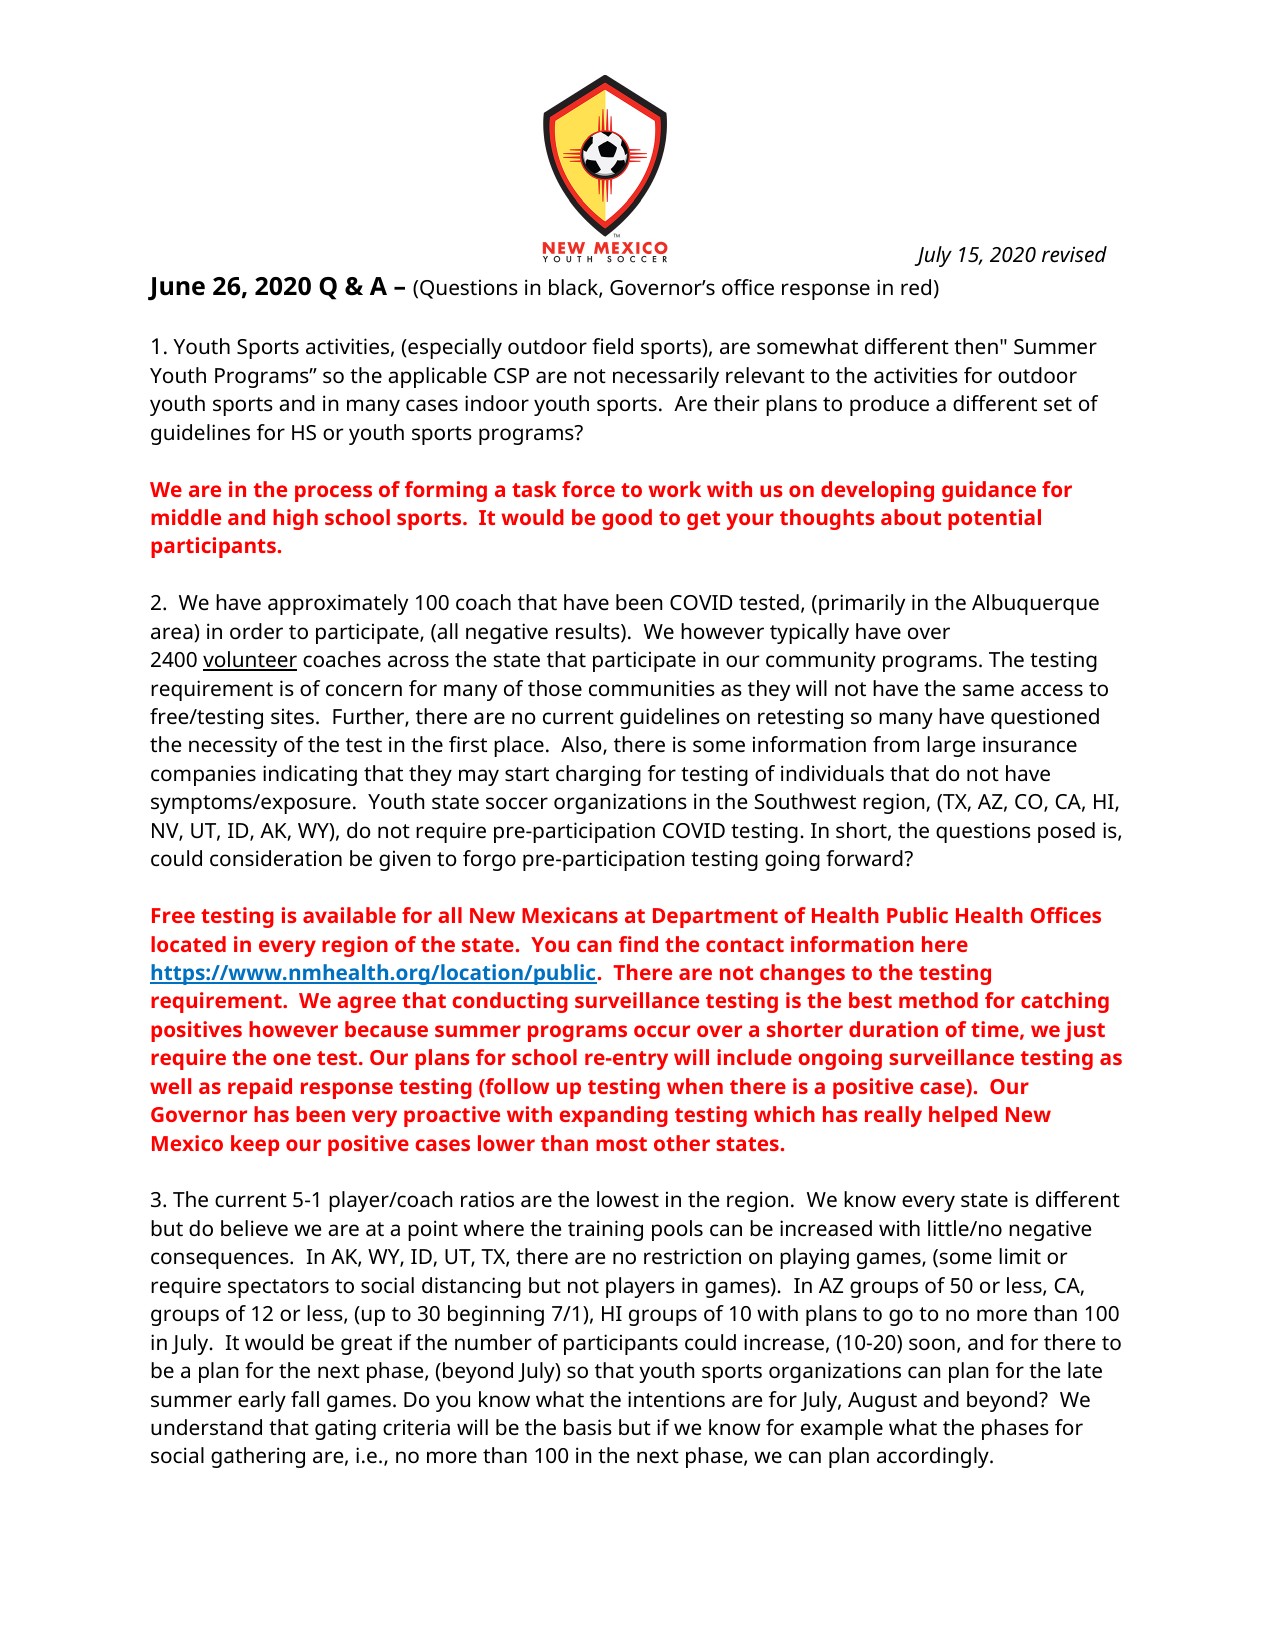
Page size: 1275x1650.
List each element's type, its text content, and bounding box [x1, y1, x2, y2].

text Free testing is available for all New Mexicans at Department of Health Public Health Offices located in every region of the state. You can find the contact information here https://www.nmhealth.org/location/public. There are not changes to the testing requirement. We agree that conducting surveillance testing is the best method for catching positives however because summer programs occur over a shorter duration of time, we just require the one test. Our plans for school re-entry will include ongoing surveillance testing as well as repaid response testing (follow up testing when there is a positive case). Our Governor has been very proactive with expanding testing which has really helped New Mexico keep our positive cases lower than most other states. [150, 901, 1125, 1157]
picture [535, 75, 675, 263]
text 2. We have approximately 100 coach that have been COVID tested, (primarily in the Albuquerque area) in order to participate, (all negative results). We however typically have over 2400 volunteer coaches across the state that participate in our community programs. The testing requirement is of concern for many of those communities as they will not have the same access to free/testing sites. Further, there are no current guidelines on retesting so many have questioned the necessity of the test in the first place. Also, there is some information from large insurance companies indicating that they may start charging for testing of individuals that do not have symptoms/exposure. Youth state soccer organizations in the Southwest region, (TX, AZ, CO, CA, HI, NV, UT, ID, AK, WY), do not require pre-participation COVID testing. In short, the questions posed is, could consideration be given to forgo pre-participation testing going forward? [150, 588, 1125, 873]
text 3. The current 5-1 player/coach ratios are the lowest in the region. We know every state is different but do believe we are at a point where the training pools can be increased with little/no negative consequences. In AK, WY, ID, UT, TX, there are no restriction on playing games, (some limit or require spectators to social distancing but not players in games). In AZ groups of 50 or less, CA, groups of 12 or less, (up to 30 beginning 7/1), HI groups of 10 with plans to go to no more than 100 in July. It would be great if the number of participants could increase, (10-20) soon, and for there to be a plan for the next phase, (beyond July) so that youth sports organizations can plan for the late summer early fall games. Do you know what the intentions are for July, August and beyond? We understand that gating criteria will be the basis but if we know for example what the phases for social gathering are, i.e., no more than 100 in the next phase, we can plan accordingly. [150, 1186, 1125, 1470]
text We are in the process of forming a task force to work with us on developing guidance for middle and high school sports. It would be good to get your thoughts about potential participants. [150, 475, 1125, 560]
text 1. Youth Sports activities, (especially outdoor field sports), are somewhat different then" Summer Youth Programs” so the applicable CSP are not necessarily relevant to the activities for outdoor youth sports and in many cases indoor youth sports. Are their plans to produce a different set of guidelines for HS or youth sports programs? [150, 331, 1125, 446]
text June 26, 2020 Q & A – (Questions in black, Governor’s office response in red) [150, 269, 1125, 303]
